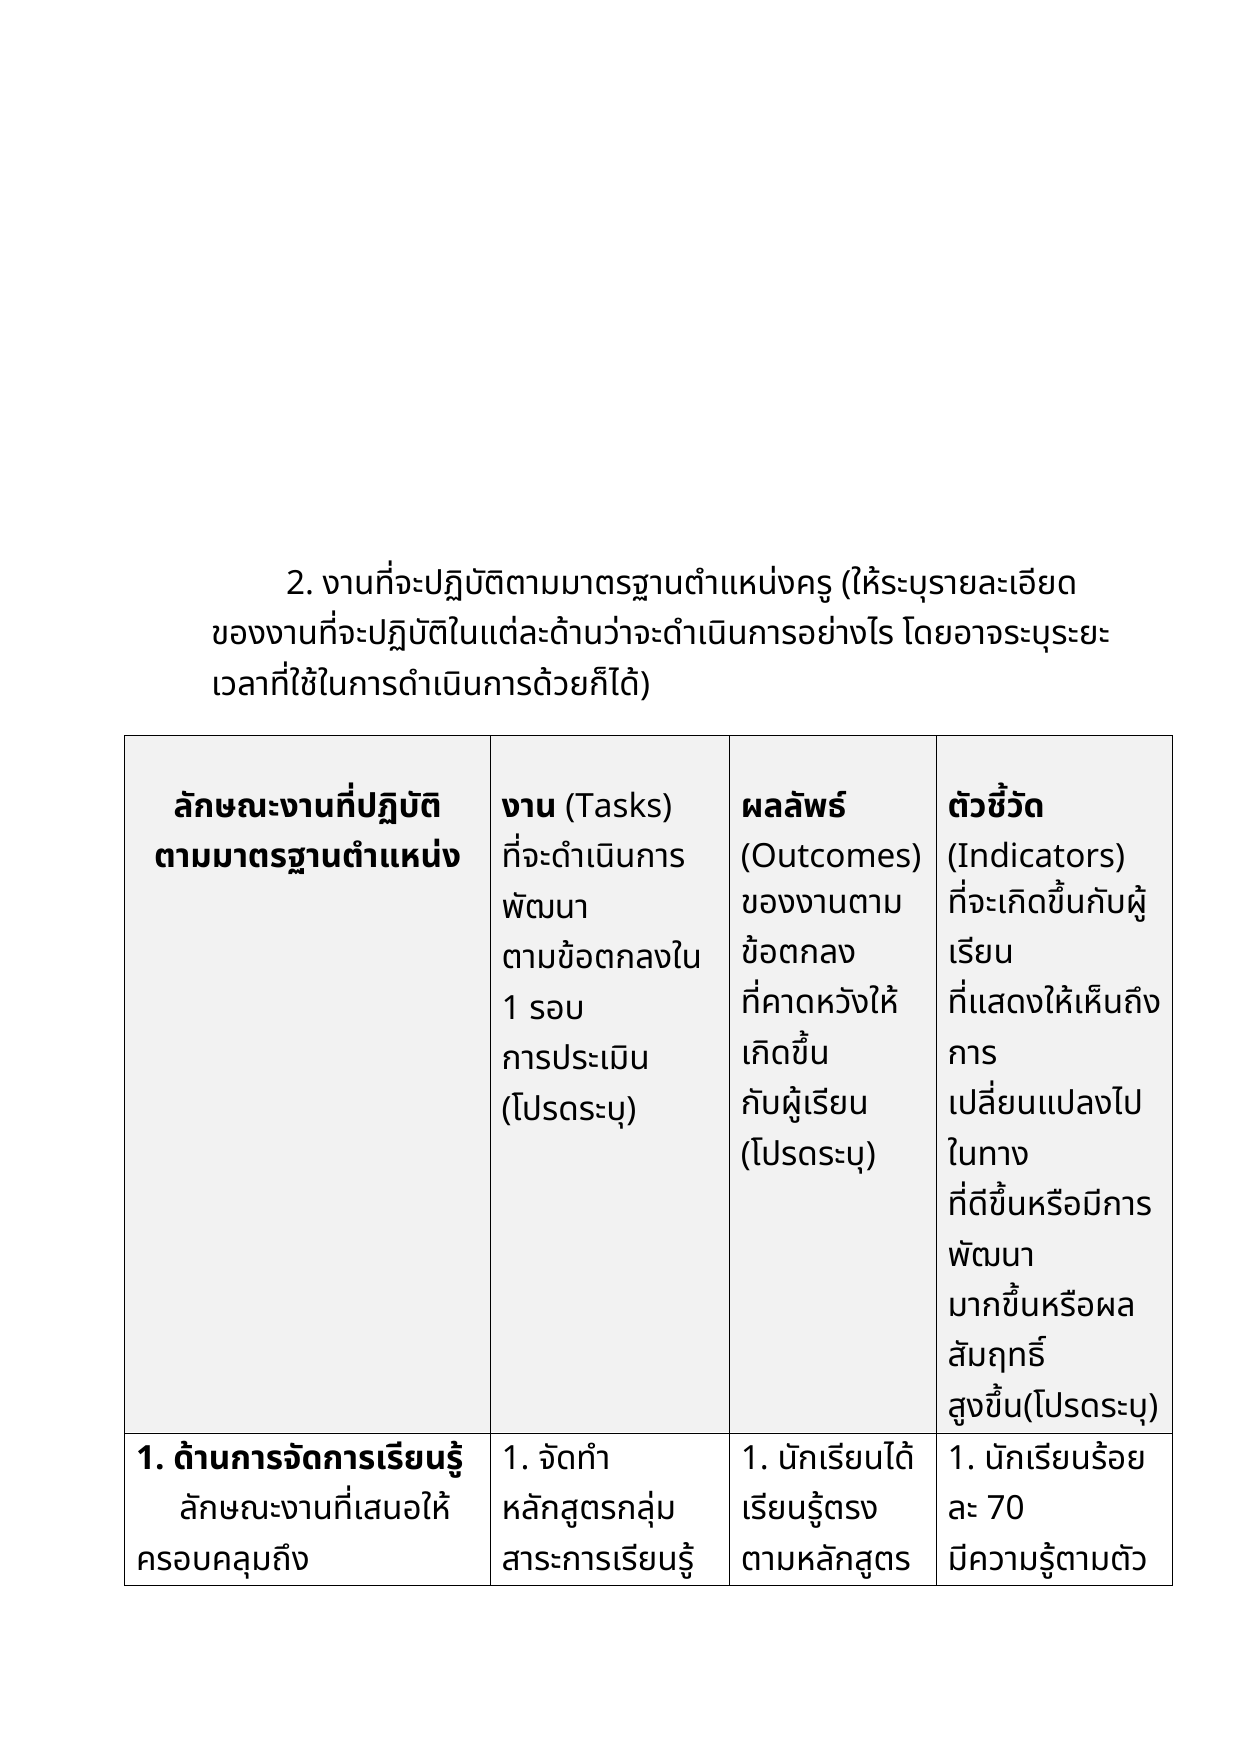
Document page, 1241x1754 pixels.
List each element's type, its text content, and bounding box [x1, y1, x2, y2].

table_header ผลลัพธ์ (Outcomes) ของงานตามข้อตกลง ที่คาดหวังให้เกิดขึ้น กับผู้เรียน (โปรดระบุ) [730, 736, 936, 1432]
table_header งาน (Tasks) ที่จะดำเนินการพัฒนา ตามข้อตกลงใน 1 รอบ การประเมิน (โปรดระบุ) [491, 736, 729, 1432]
table_header ลักษณะงานที่ปฏิบัติ ตามมาตรฐานตำแหน่ง [125, 736, 490, 1432]
table_cell 1. ด้านการจัดการเรียนรู้ ลักษณะงานที่เสนอให้ครอบคลุมถึง การสร้างและหรือพัฒนาหลักสูตร การออกแบบการจัดการเรียนรู้ การจัดกิจกรรมการเรียนรู้ การสร้าง และหรือพัฒนาสื่อ นวัตกรรม เทคโนโลยี และแหล่งเรียนรู้ การวัดและประเมินผลการจัดการเรียนรู้ การศึกษา วิเคราะห์ สังเคราะห์ เพื่อแก้ปัญหาหรือพัฒนาการเรียนรู้ การจัดบรรยากาศที่ส่งเสริมและพัฒนา ผู้เรียนและการอบรมและพัฒนา คุณลักษณะที่ดีของผู้เรียน [125, 1434, 490, 1585]
text 2. งานที่จะปฏิบัติตามมาตรฐานตำแหน่งครู (ให้ระบุรายละเอียดของงานที่จะปฏิบัติในแต่ละด้านว่าจะดำเนินการอย่างไร โดยอาจระบุระยะเวลาที่ใช้ในการดำเนินการด้วยก็ได้) [211, 559, 1122, 710]
